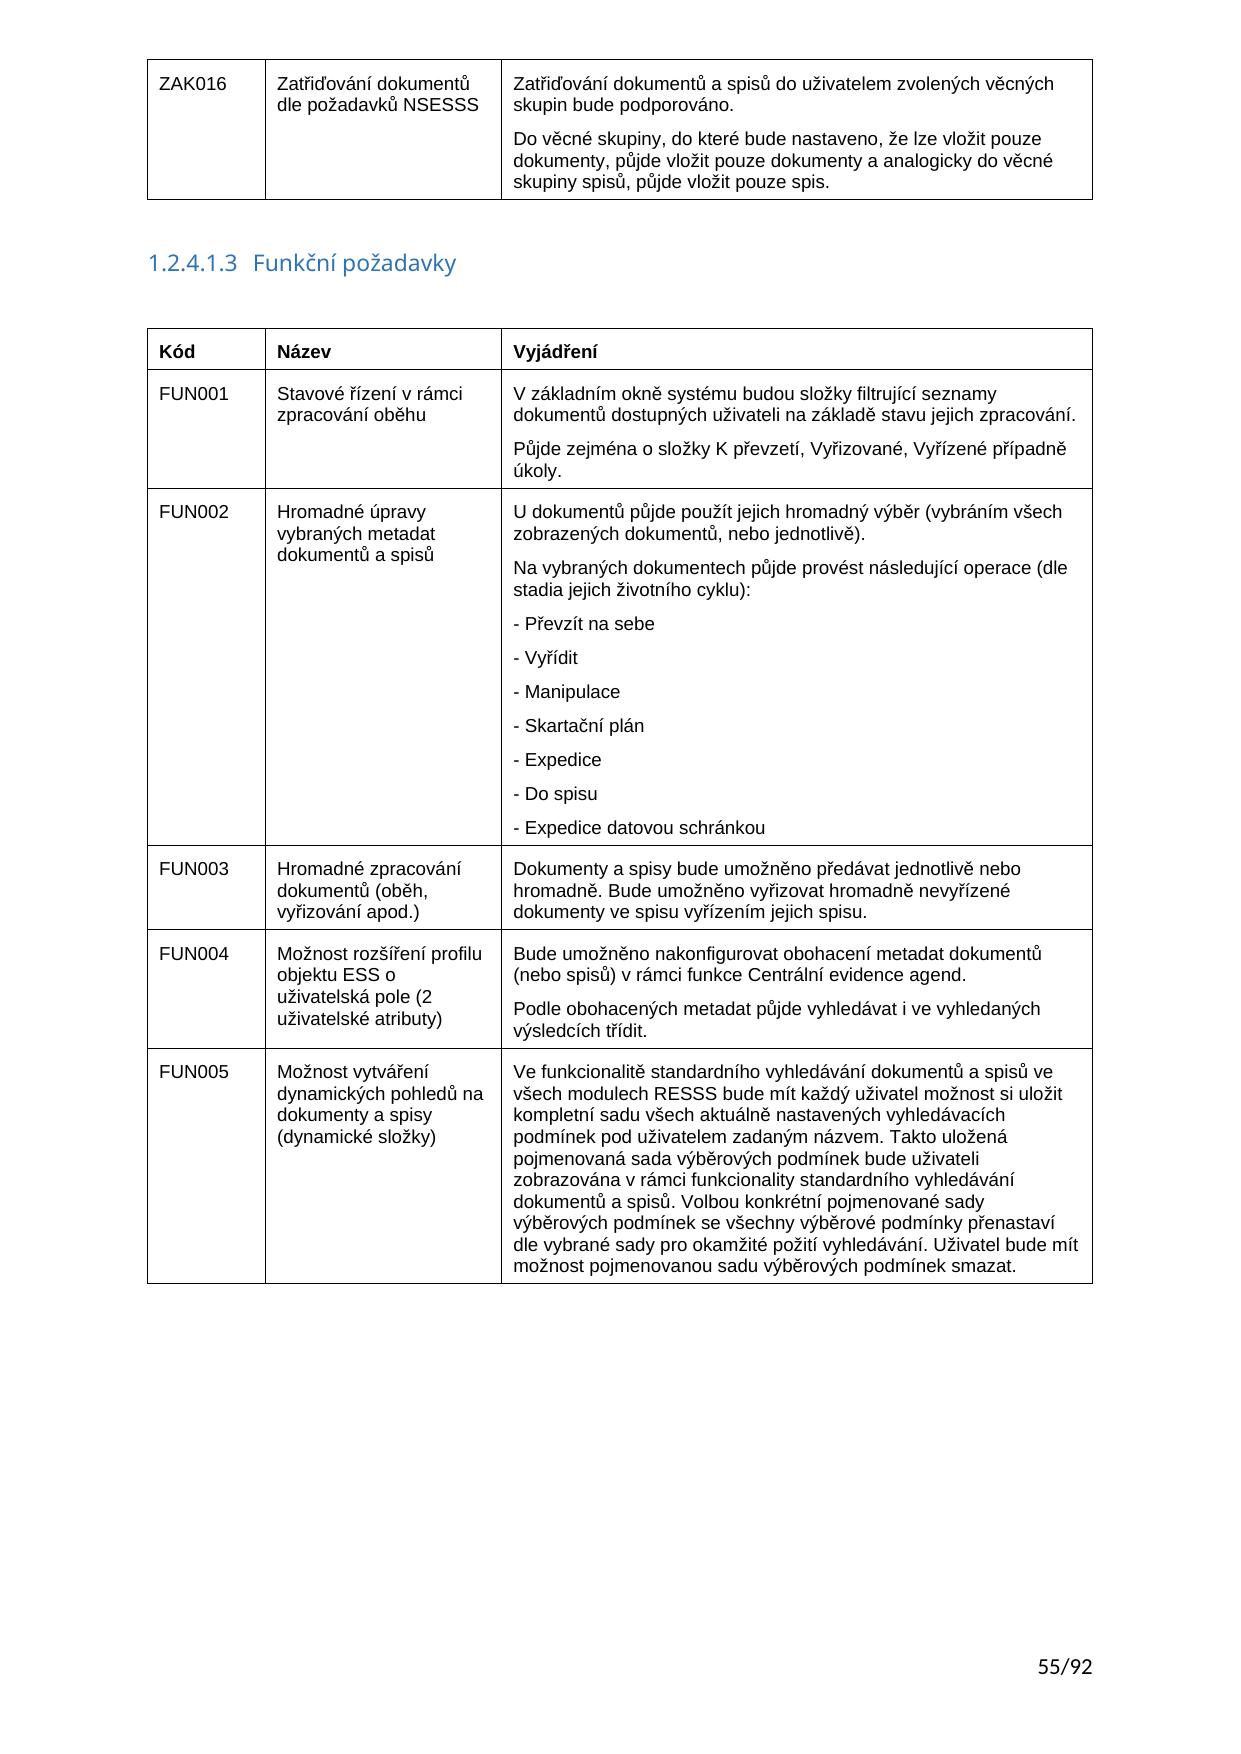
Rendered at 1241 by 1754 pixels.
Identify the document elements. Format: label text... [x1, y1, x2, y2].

table_cell FUN005 [148, 1049, 265, 1283]
table_cell FUN001 [148, 370, 265, 488]
table_cell Zatřiďování dokumentů a spisů do uživatelem zvolených věcných skupin bude podporováno. Do věcné skupiny, do které bude nastaveno, že lze vložit pouze dokumenty, půjde vložit pouze dokumenty a analogicky do věcné skupiny spisů, půjde vložit pouze spis. [502, 60, 1092, 199]
table_cell FUN003 [148, 846, 265, 929]
table_cell Možnost rozšíření profilu objektu ESS o uživatelská pole (2 uživatelské atributy) [266, 930, 501, 1048]
table_header Název [266, 329, 501, 369]
table_header Kód [148, 329, 265, 369]
table_cell Možnost vytváření dynamických pohledů na dokumenty a spisy (dynamické složky) [266, 1049, 501, 1283]
table_cell Dokumenty a spisy bude umožněno předávat jednotlivě nebo hromadně. Bude umožněno vyřizovat hromadně nevyřízené dokumenty ve spisu vyřízením jejich spisu. [502, 846, 1092, 929]
table_cell FUN002 [148, 489, 265, 844]
subtitle Funkční požadavky [148, 247, 1093, 278]
table_cell Bude umožněno nakonfigurovat obohacení metadat dokumentů (nebo spisů) v rámci funkce Centrální evidence agend. Podle obohacených metadat půjde vyhledávat i ve vyhledaných výsledcích třídit. [502, 930, 1092, 1048]
table_cell Hromadné úpravy vybraných metadat dokumentů a spisů [266, 489, 501, 844]
table_cell Stavové řízení v rámci zpracování oběhu [266, 370, 501, 488]
table_header Vyjádření [502, 329, 1092, 369]
table_cell Hromadné zpracování dokumentů (oběh, vyřizování apod.) [266, 846, 501, 929]
table_cell ZAK016 [148, 60, 265, 199]
table_cell U dokumentů půjde použít jejich hromadný výběr (vybráním všech zobrazených dokumentů, nebo jednotlivě). Na vybraných dokumentech půjde provést následující operace (dle stadia jejich životního cyklu): - Převzít na sebe - Vyřídit - Manipulace - Skartační plán - Expedice - Do spisu - Expedice datovou schránkou [502, 489, 1092, 844]
table_cell FUN004 [148, 930, 265, 1048]
table_cell Zatřiďování dokumentů dle požadavků NSESSS [266, 60, 501, 199]
table_cell V základním okně systému budou složky filtrující seznamy dokumentů dostupných uživateli na základě stavu jejich zpracování. Půjde zejména o složky K převzetí, Vyřizované, Vyřízené případně úkoly. [502, 370, 1092, 488]
table_cell Ve funkcionalitě standardního vyhledávání dokumentů a spisů ve všech modulech RESSS bude mít každý uživatel možnost si uložit kompletní sadu všech aktuálně nastavených vyhledávacích podmínek pod uživatelem zadaným názvem. Takto uložená pojmenovaná sada výběrových podmínek bude uživateli zobrazována v rámci funkcionality standardního vyhledávání dokumentů a spisů. Volbou konkrétní pojmenované sady výběrových podmínek se všechny výběrové podmínky přenastaví dle vybrané sady pro okamžité požití vyhledávání. Uživatel bude mít možnost pojmenovanou sadu výběrových podmínek smazat. [502, 1049, 1092, 1283]
